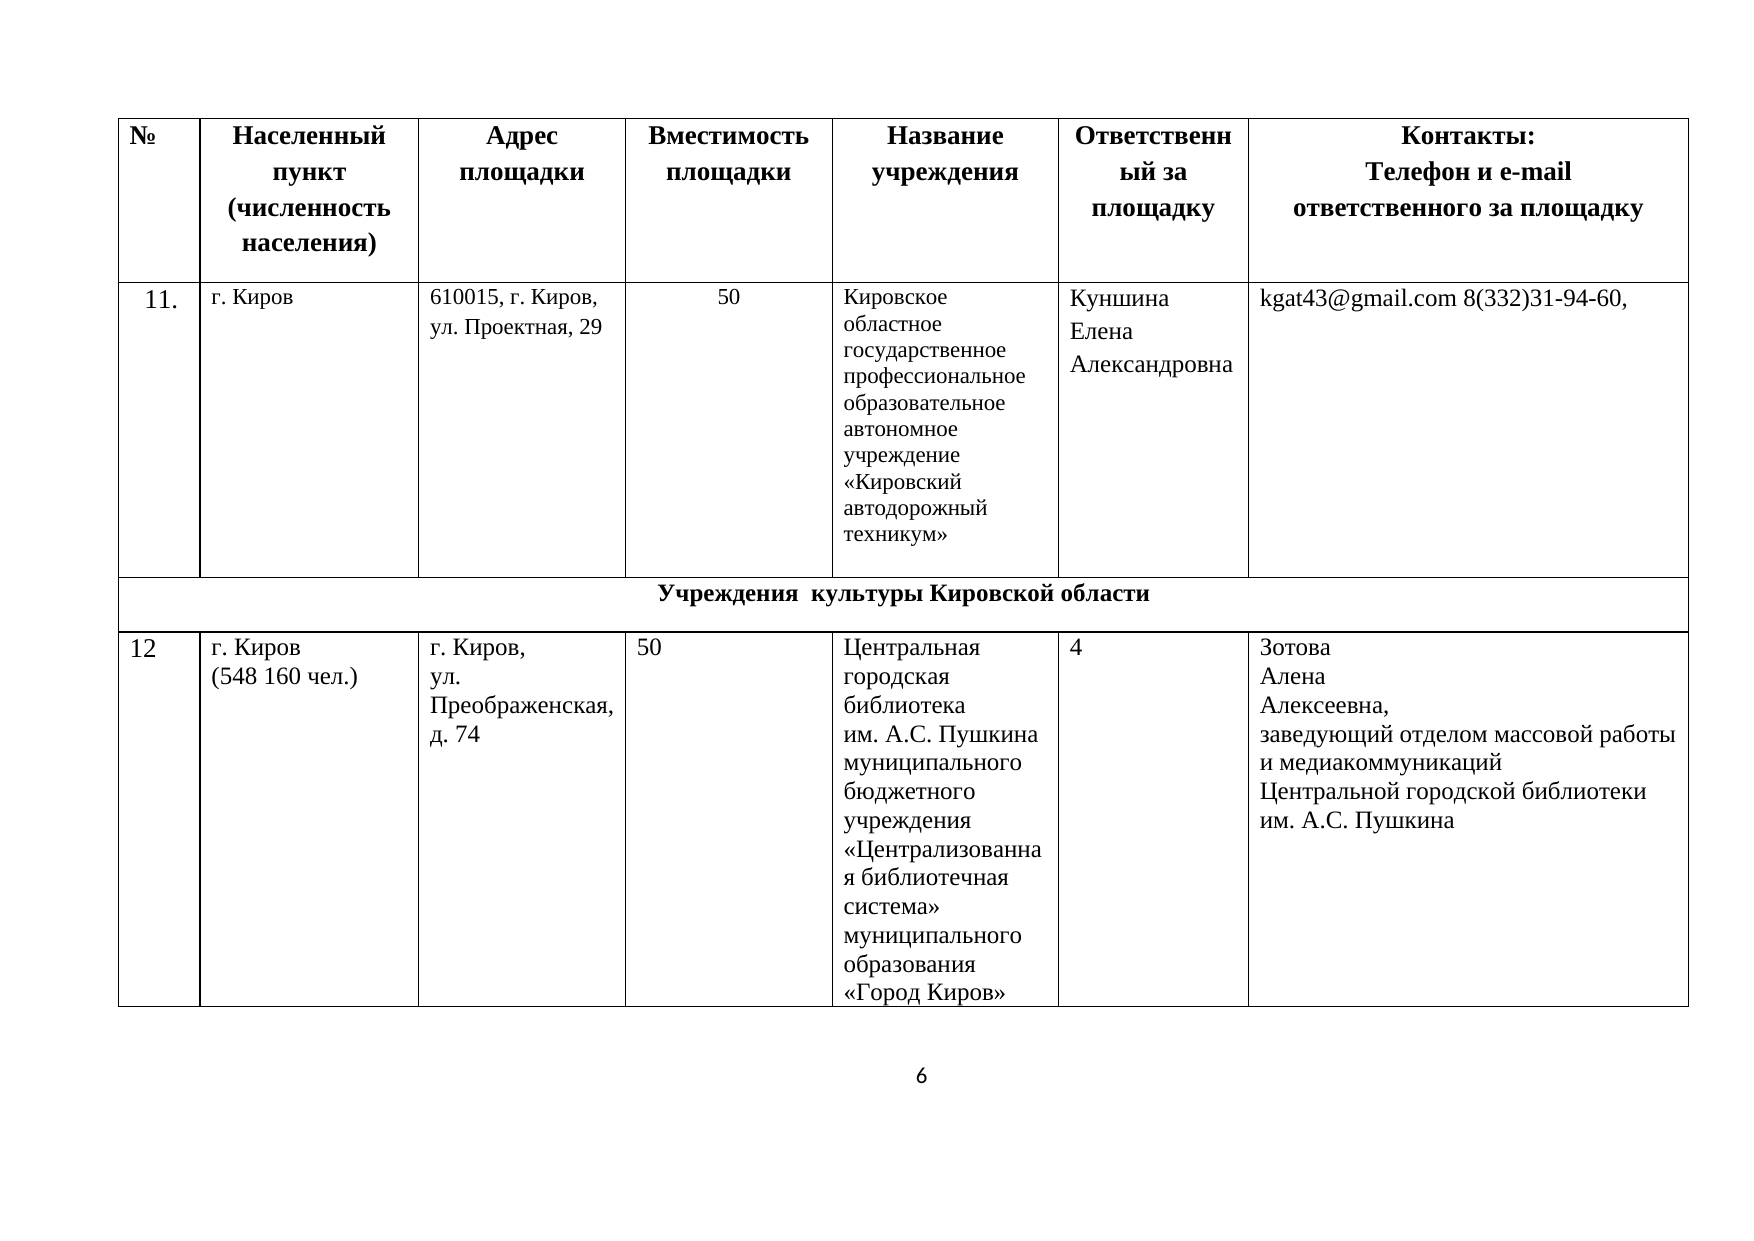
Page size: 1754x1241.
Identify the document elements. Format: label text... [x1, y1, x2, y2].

table_cell 50 [626, 633, 832, 1006]
table_cell Куншина Елена Александровна [1059, 283, 1248, 577]
table_cell kgat43@gmail.com 8(332)31-94-60, [1249, 283, 1688, 577]
table_cell 50 [626, 283, 832, 577]
table_header Населенный пункт (численность населения) [201, 119, 418, 282]
table_cell г. Киров (548 160 чел.) [201, 633, 418, 1006]
table_cell г. Киров, ул. Преображенская, д. 74 [419, 633, 625, 1006]
table_cell г. Киров [201, 283, 418, 577]
table_header № [119, 119, 199, 282]
table_cell 610015, г. Киров, ул. Проектная, 29 [419, 283, 625, 577]
table_header Адрес площадки [419, 119, 625, 282]
table_header Вместимость площадки [626, 119, 832, 282]
table_cell [119, 283, 199, 577]
table_cell Центральная городская библиотека им. А.С. Пушкина муниципального бюджетного учреждения «Централизованная библиотечная система» муниципального образования «Город Киров» [833, 633, 1058, 1006]
table_header Контакты: Телефон и e-mail ответственного за площадку [1249, 119, 1688, 282]
table_cell Учреждения культуры Кировской области [119, 578, 1688, 631]
table_cell 12 [119, 633, 199, 1006]
table_header Ответственный за площадку [1059, 119, 1248, 282]
table_cell 4 [1059, 633, 1248, 1006]
table_cell Кировское областное государственное профессиональное образовательное автономное учреждение «Кировский автодорожный техникум» [833, 283, 1058, 577]
table_cell Зотова Алена Алексеевна, заведующий отделом массовой работы и медиакоммуникаций Центральной городской библиотеки им. А.С. Пушкина [1249, 633, 1688, 1006]
table_header Название учреждения [833, 119, 1058, 282]
